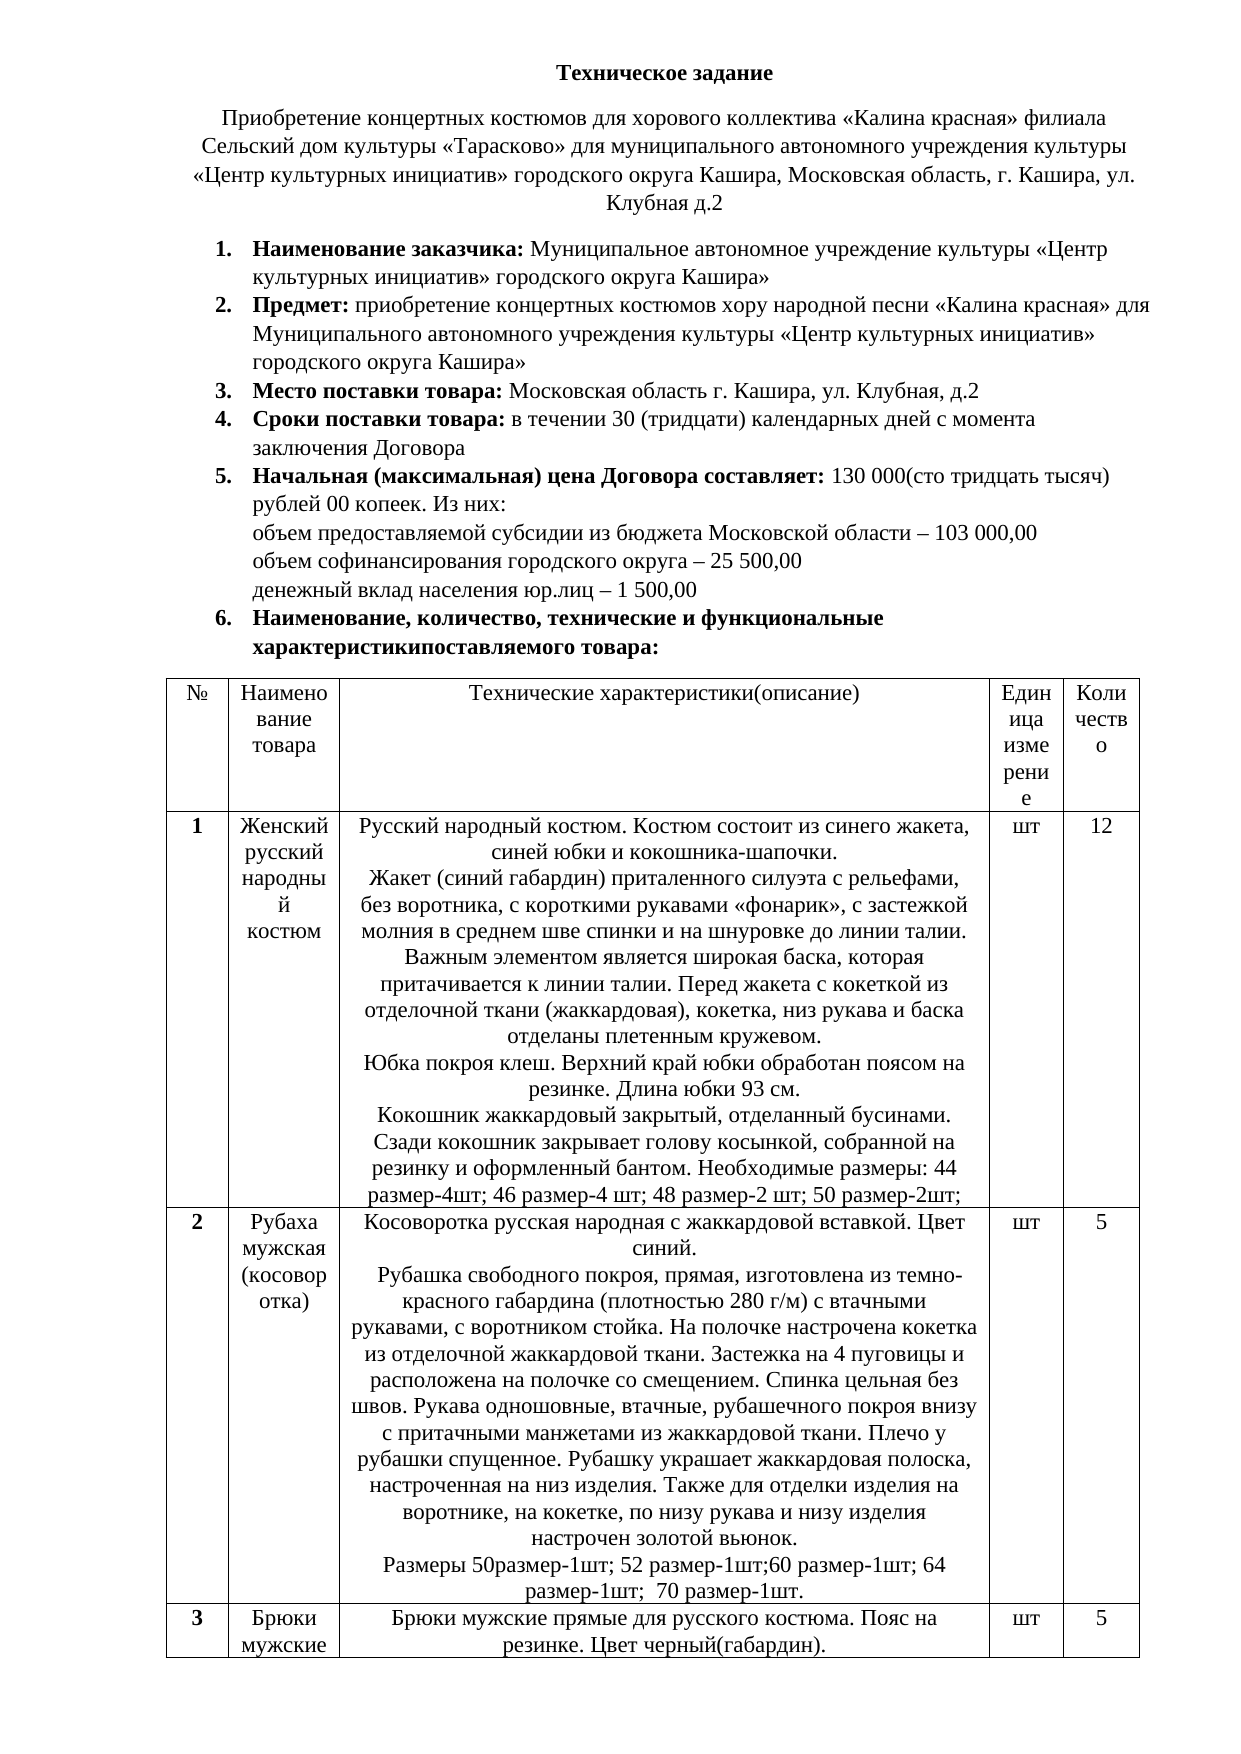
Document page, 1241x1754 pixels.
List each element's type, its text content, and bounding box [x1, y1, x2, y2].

list объем предоставляемой субсидии из бюджета Московской области – 103 000,00 [252, 519, 1152, 545]
table_cell 5 [1064, 1604, 1139, 1657]
table_header Технические характеристики(описание) [340, 679, 989, 811]
list Сроки поставки товара: в течении 30 (тридцати) календарных дней с момента заключения Договора [215, 405, 1152, 460]
table_cell шт [990, 812, 1063, 1207]
list Место поставки товара: Московская область г. Кашира, ул. Клубная, д.2 [215, 377, 1152, 403]
list денежный вклад населения юр.лиц – 1 500,00 [252, 576, 1152, 602]
table_header Количество [1064, 679, 1139, 811]
table_cell Рубаха мужская (косоворотка) [229, 1208, 339, 1603]
list объем софинансирования городского округа – 25 500,00 [252, 547, 1152, 574]
list Наименование заказчика: Муниципальное автономное учреждение культуры «Центр культурных инициатив» городского округа Кашира» [215, 234, 1152, 289]
text Техническое задание [177, 59, 1152, 85]
table_header № [167, 679, 228, 811]
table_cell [340, 1604, 989, 1657]
table_cell шт [990, 1208, 1063, 1603]
table_cell Косоворотка русская народная с жаккардовой вставкой. Цвет синий. Рубашка свободного покроя, прямая, изготовлена из темно-красного габардина (плотностью 280 г/м) с втачными рукавами, с воротником стойка. На полочке настрочена кокетка из отделочной жаккардовой ткани. Застежка на 4 пуговицы и расположена на полочке со смещением. Спинка цельная без швов. Рукава одношовные, втачные, рубашечного покроя внизу с притачными манжетами из жаккардовой ткани. Плечо у рубашки спущенное. Рубашку украшает жаккардовая полоска, настроченная на низ изделия. Также для отделки изделия на воротнике, на кокетке, по низу рукава и низу изделия настрочен золотой вьюнок. Размеры 50размер-1шт; 52 размер-1шт;60 размер-1шт; 64 размер-1шт; 70 размер-1шт. [340, 1208, 989, 1603]
table_cell 3 [167, 1604, 228, 1657]
table_cell Русский народный костюм. Костюм состоит из синего жакета, синей юбки и кокошника-шапочки. Жакет (синий габардин) приталенного силуэта с рельефами, без воротника, с короткими рукавами «фонарик», с застежкой молния в среднем шве спинки и на шнуровке до линии талии. Важным элементом является широкая баска, которая притачивается к линии талии. Перед жакета с кокеткой из отделочной ткани (жаккардовая), кокетка, низ рукава и баска отделаны плетенным кружевом. Юбка покроя клеш. Верхний край юбки обработан поясом на резинке. Длина юбки 93 см. Кокошник жаккардовый закрытый, отделанный бусинами. Сзади кокошник закрывает голову косынкой, собранной на резинку и оформленный бантом. Необходимые размеры: 44 размер-4шт; 46 размер-4 шт; 48 размер-2 шт; 50 размер-2шт; [340, 812, 989, 1207]
table_cell 12 [1064, 812, 1139, 1207]
list Наименование, количество, технические и функциональные характеристикипоставляемого товара: [215, 604, 1152, 659]
text Приобретение концертных костюмов для хорового коллектива «Калина красная» филиала Сельский дом культуры «Тарасково» для муниципального автономного учреждения культуры «Центр культурных инициатив» городского округа Кашира, Московская область, г. Кашира, ул. Клубная д.2 [177, 104, 1152, 216]
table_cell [229, 1604, 339, 1657]
list Предмет: приобретение концертных костюмов хору народной песни «Калина красная» для Муниципального автономного учреждения культуры «Центр культурных инициатив» городского округа Кашира» [215, 291, 1152, 375]
table_cell 2 [167, 1208, 228, 1603]
table_cell 1 [167, 812, 228, 1207]
table_header Единица измерение [990, 679, 1063, 811]
list Начальная (максимальная) цена Договора составляет: 130 000(сто тридцать тысяч) рублей 00 копеек. Из них: [215, 462, 1152, 517]
table_cell 5 [1064, 1208, 1139, 1603]
table_header Наименование товара [229, 679, 339, 811]
table_cell Женский русский народный костюм [229, 812, 339, 1207]
table_cell шт [990, 1604, 1063, 1657]
